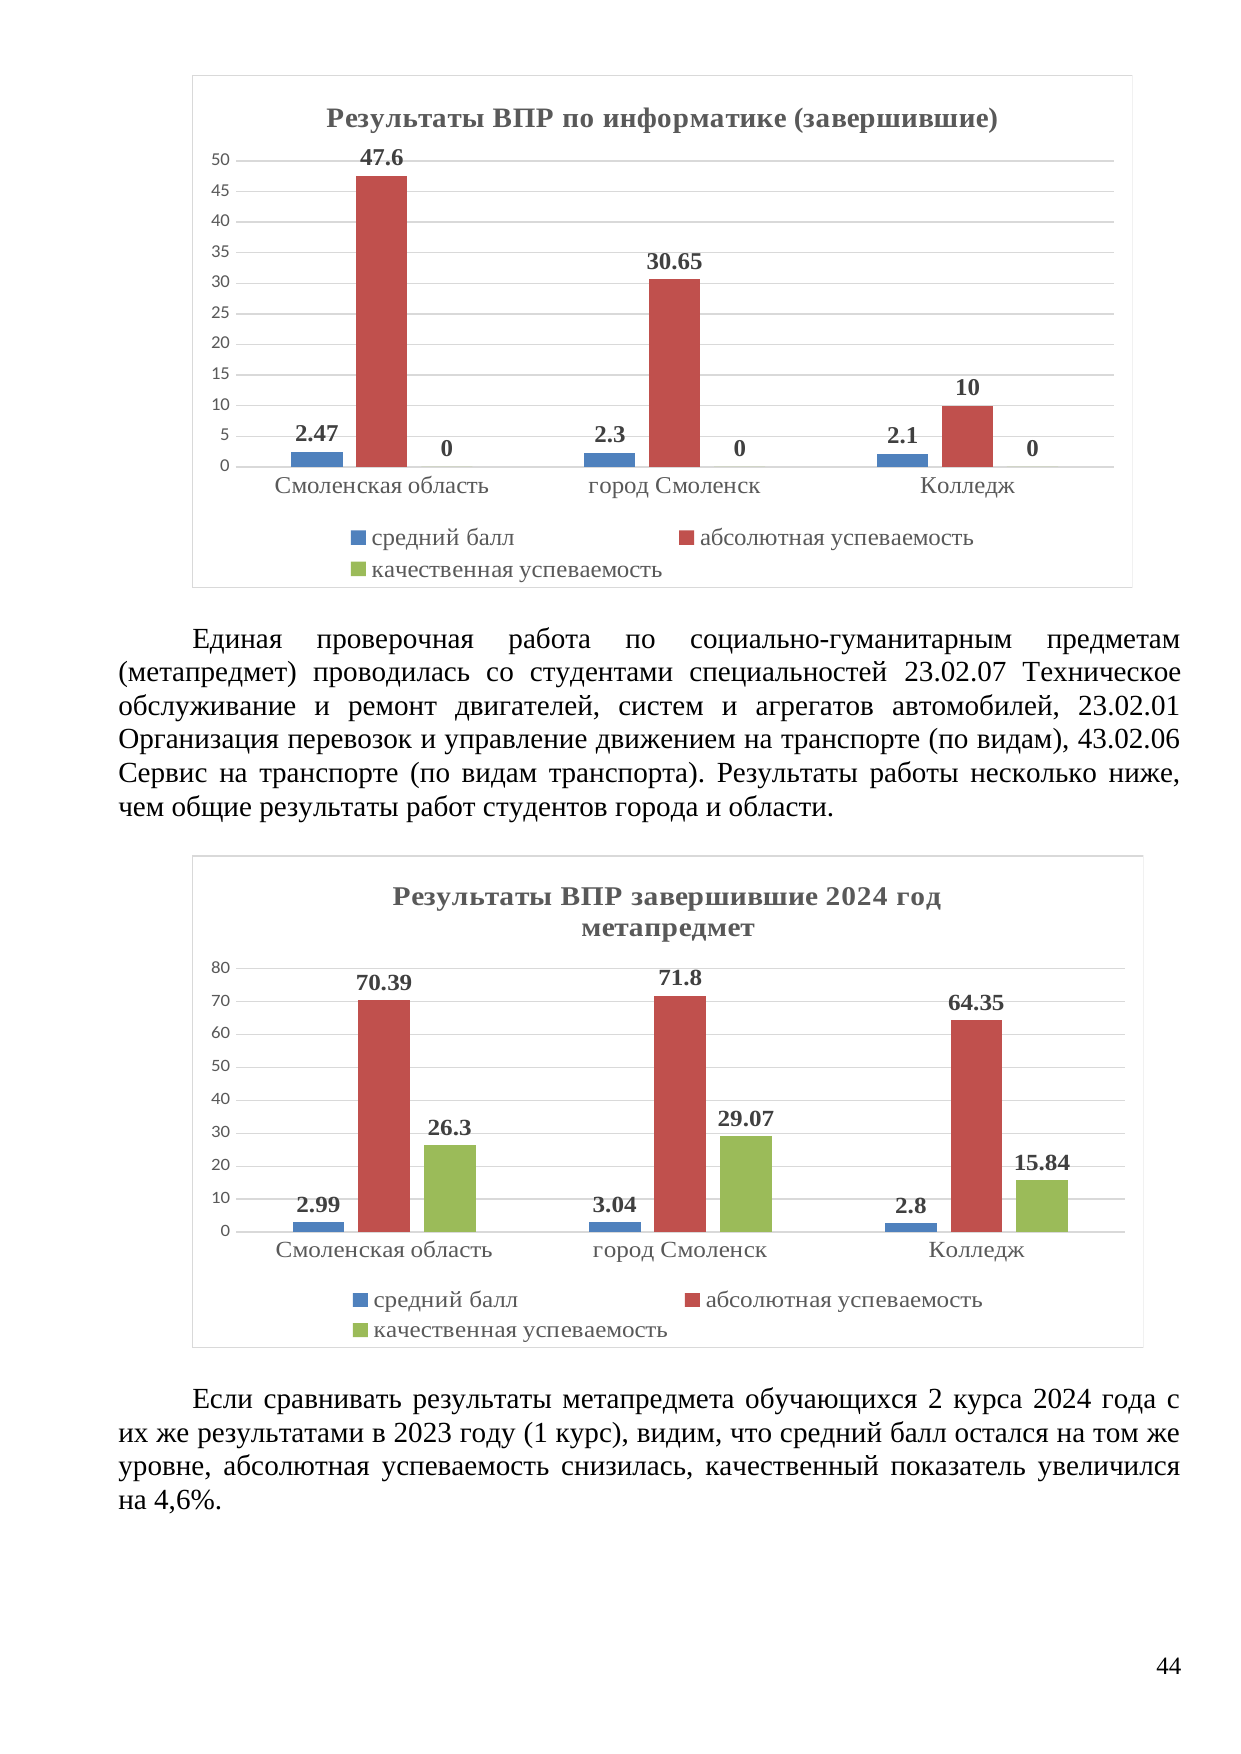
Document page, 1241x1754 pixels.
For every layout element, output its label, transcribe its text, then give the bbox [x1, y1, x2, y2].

text Если сравнивать результаты метапредмета обучающихся 2 курса 2024 года с их же результатами в 2023 году (1 курс), видим, что средний балл остался на том же уровне, абсолютная успеваемость снизилась, качественный показатель увеличился на 4,6%. [118, 1381, 1181, 1516]
text Единая проверочная работа по социально-гуманитарным предметам (метапредмет) проводилась со студентами специальностей 23.02.07 Техническое обслуживание и ремонт двигателей, систем и агрегатов автомобилей, 23.02.01 Организация перевозок и управление движением на транспорте (по видам), 43.02.06 Сервис на транспорте (по видам транспорта). Результаты работы несколько ниже, чем общие результаты работ студентов города и области. [118, 621, 1181, 822]
